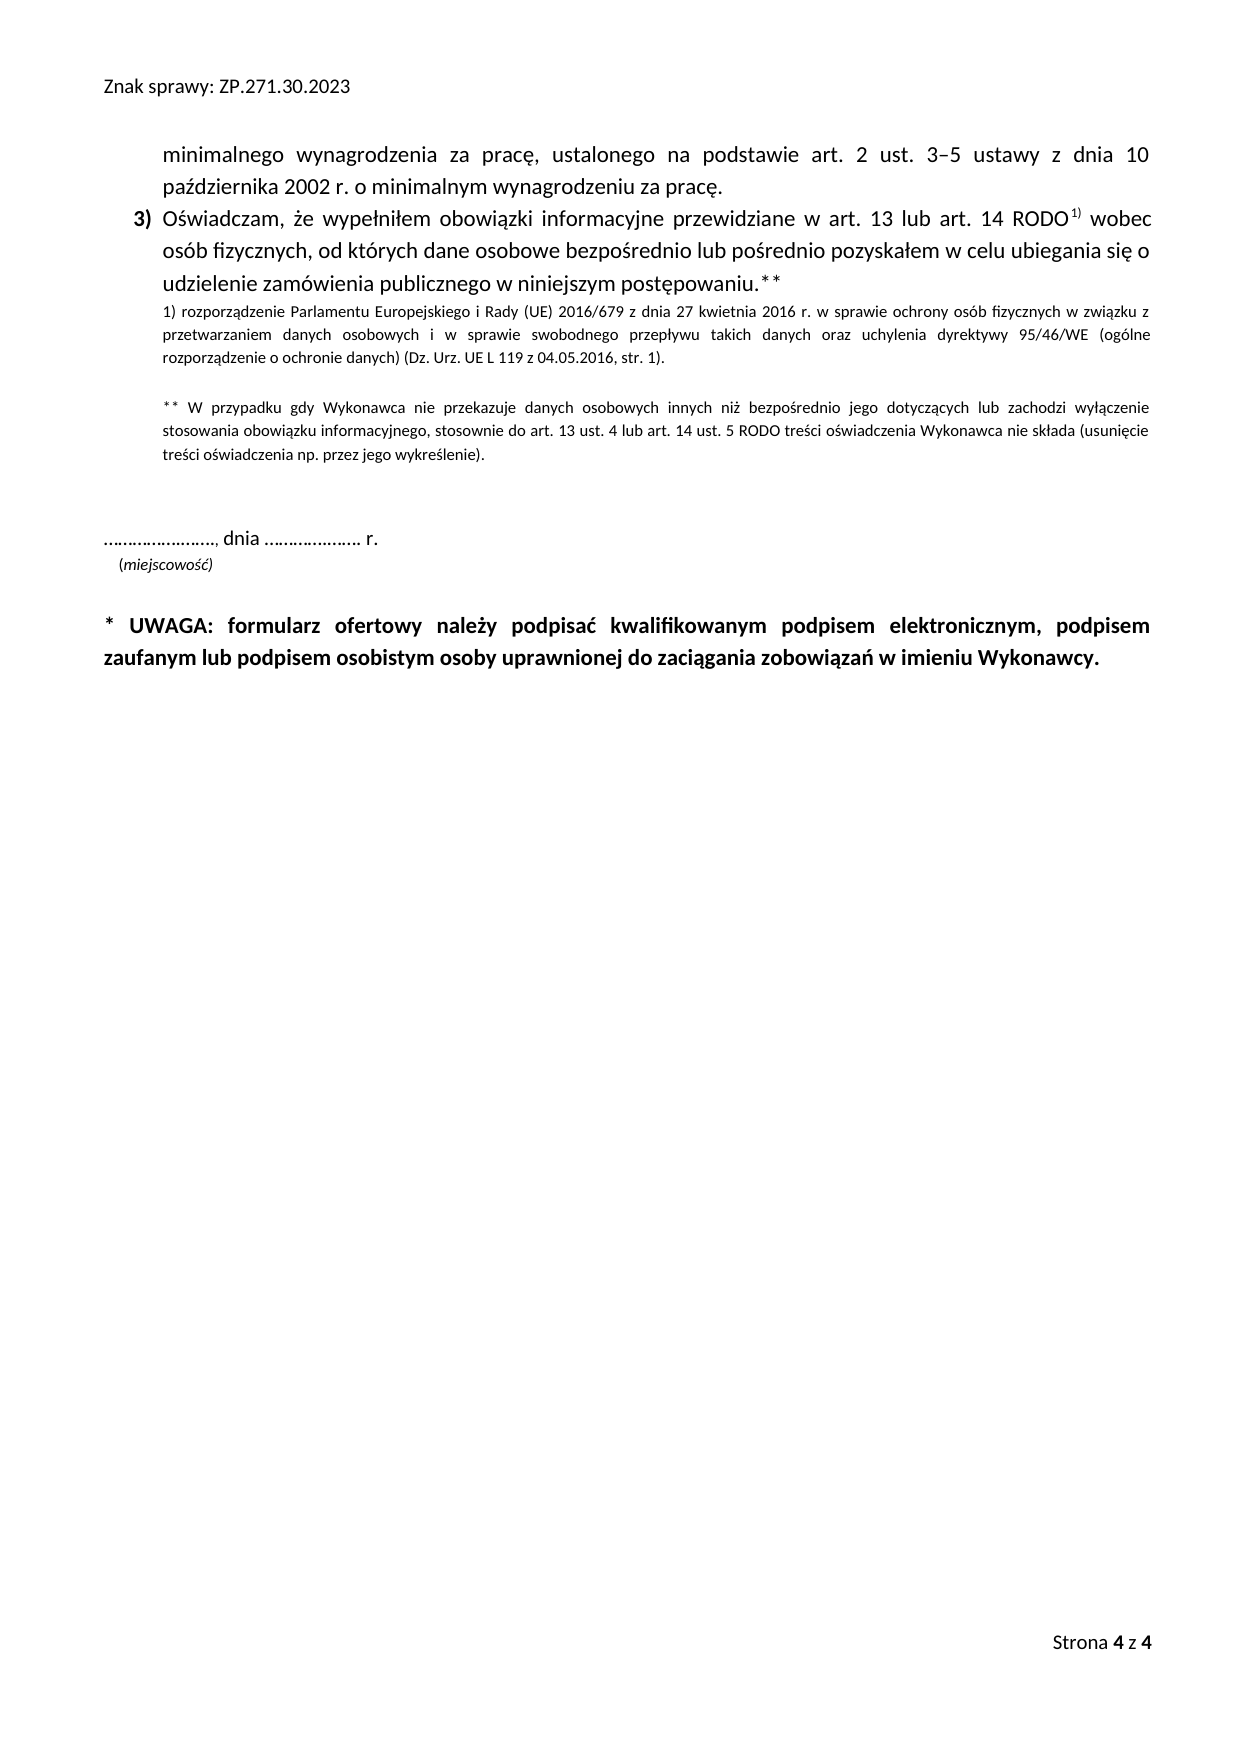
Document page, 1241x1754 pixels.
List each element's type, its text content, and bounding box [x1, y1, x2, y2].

text ** W przypadku gdy Wykonawca nie przekazuje danych osobowych innych niż bezpośrednio jego dotyczących lub zachodzi wyłączenie stosowania obowiązku informacyjnego, stosownie do art. 13 ust. 4 lub art. 14 ust. 5 RODO treści oświadczenia Wykonawca nie składa (usunięcie treści oświadczenia np. przez jego wykreślenie). [162, 397, 1152, 464]
text 1) rozporządzenie Parlamentu Europejskiego i Rady (UE) 2016/679 z dnia 27 kwietnia 2016 r. w sprawie ochrony osób fizycznych w związku z przetwarzaniem danych osobowych i w sprawie swobodnego przepływu takich danych oraz uchylenia dyrektywy 95/46/WE (ogólne rozporządzenie o ochronie danych) (Dz. Urz. UE L 119 z 04.05.2016, str. 1). [162, 301, 1152, 368]
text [162, 140, 1152, 200]
text …………….……., dnia ………….……. r. [103, 526, 1152, 551]
text (miejscowość) [103, 555, 1152, 575]
text * UWAGA: formularz ofertowy należy podpisać kwalifikowanym podpisem elektronicznym, podpisem zaufanym lub podpisem osobistym osoby uprawnionej do zaciągania zobowiązań w imieniu Wykonawcy. [103, 611, 1152, 671]
list Oświadczam, że wypełniłem obowiązki informacyjne przewidziane w art. 13 lub art. 14 RODO1) wobec osób fizycznych, od których dane osobowe bezpośrednio lub pośrednio pozyskałem w celu ubiegania się o udzielenie zamówienia publicznego w niniejszym postępowaniu.** [133, 204, 1152, 297]
